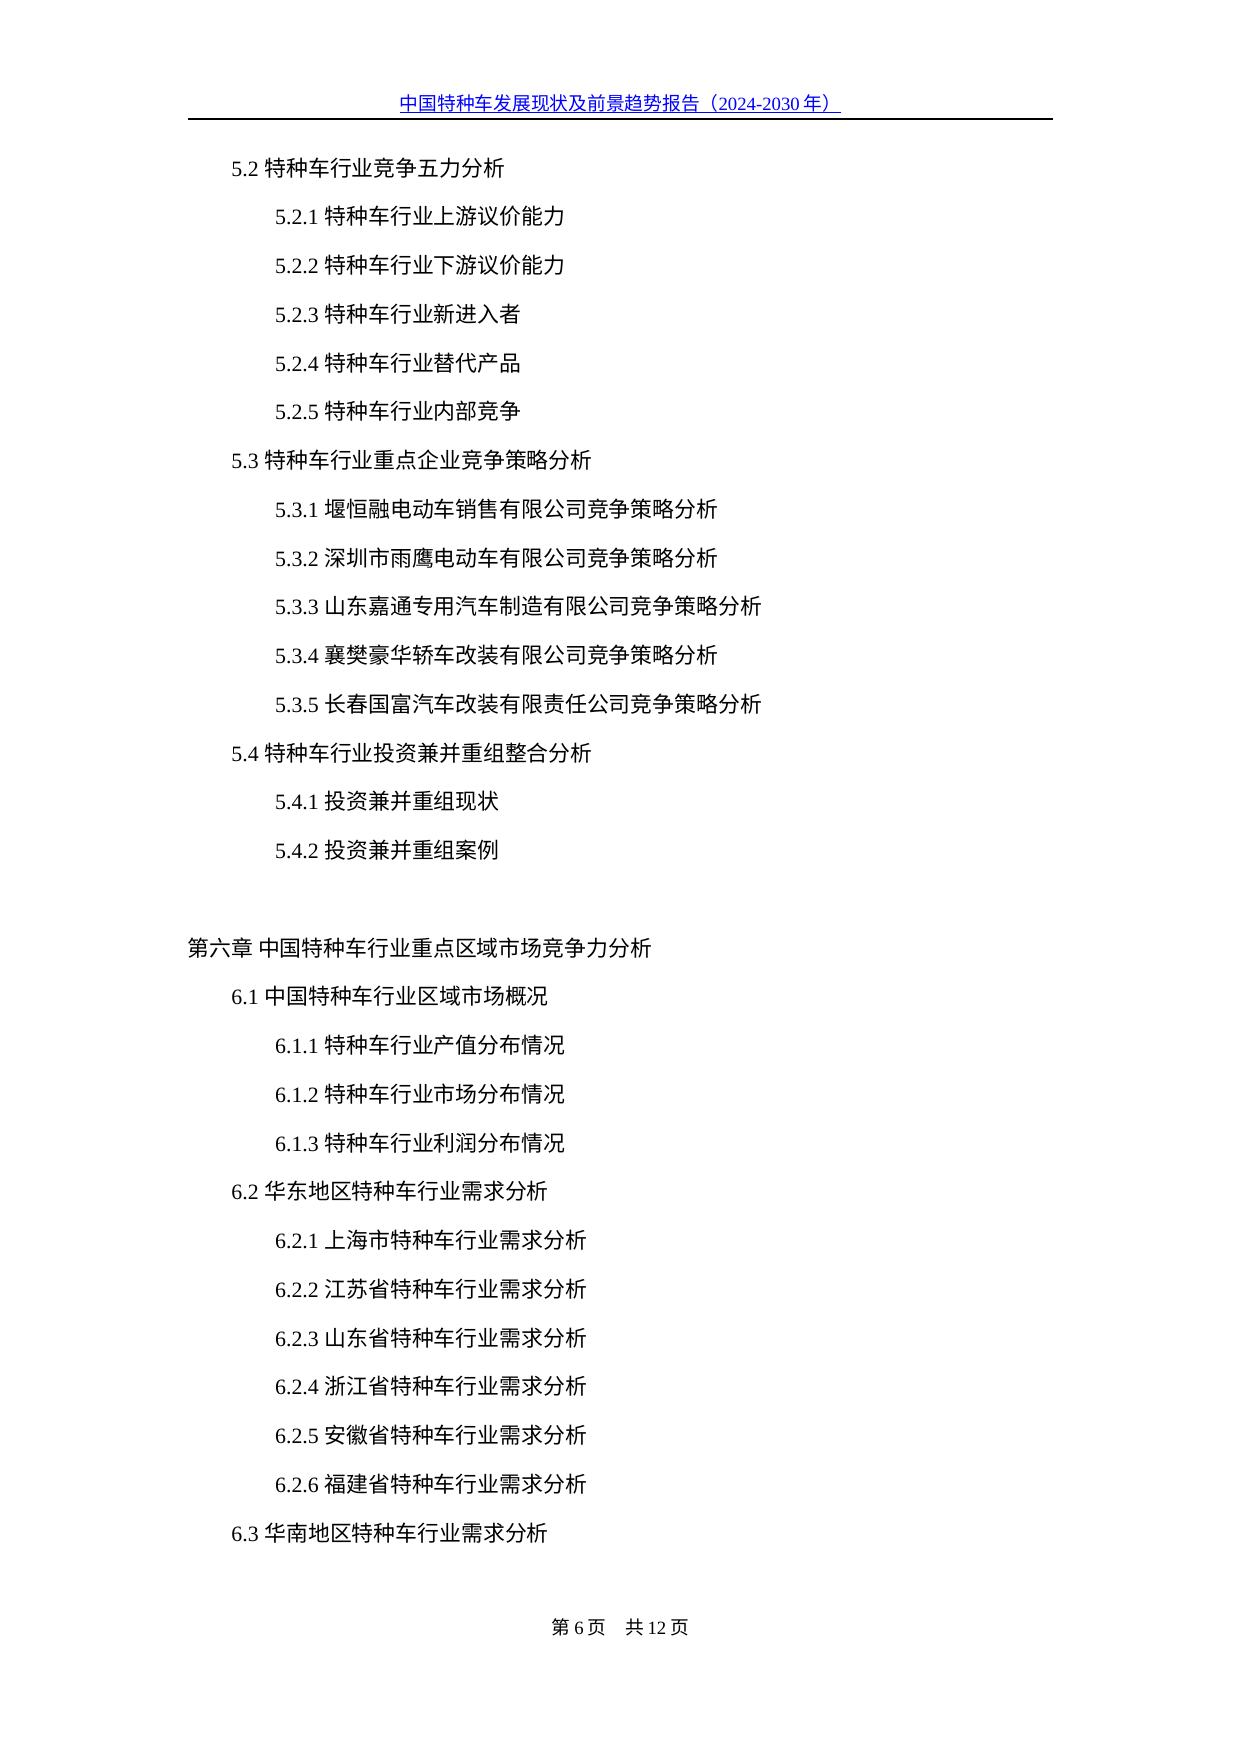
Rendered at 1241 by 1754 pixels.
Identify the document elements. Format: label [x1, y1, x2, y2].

text [187, 150, 1053, 1548]
